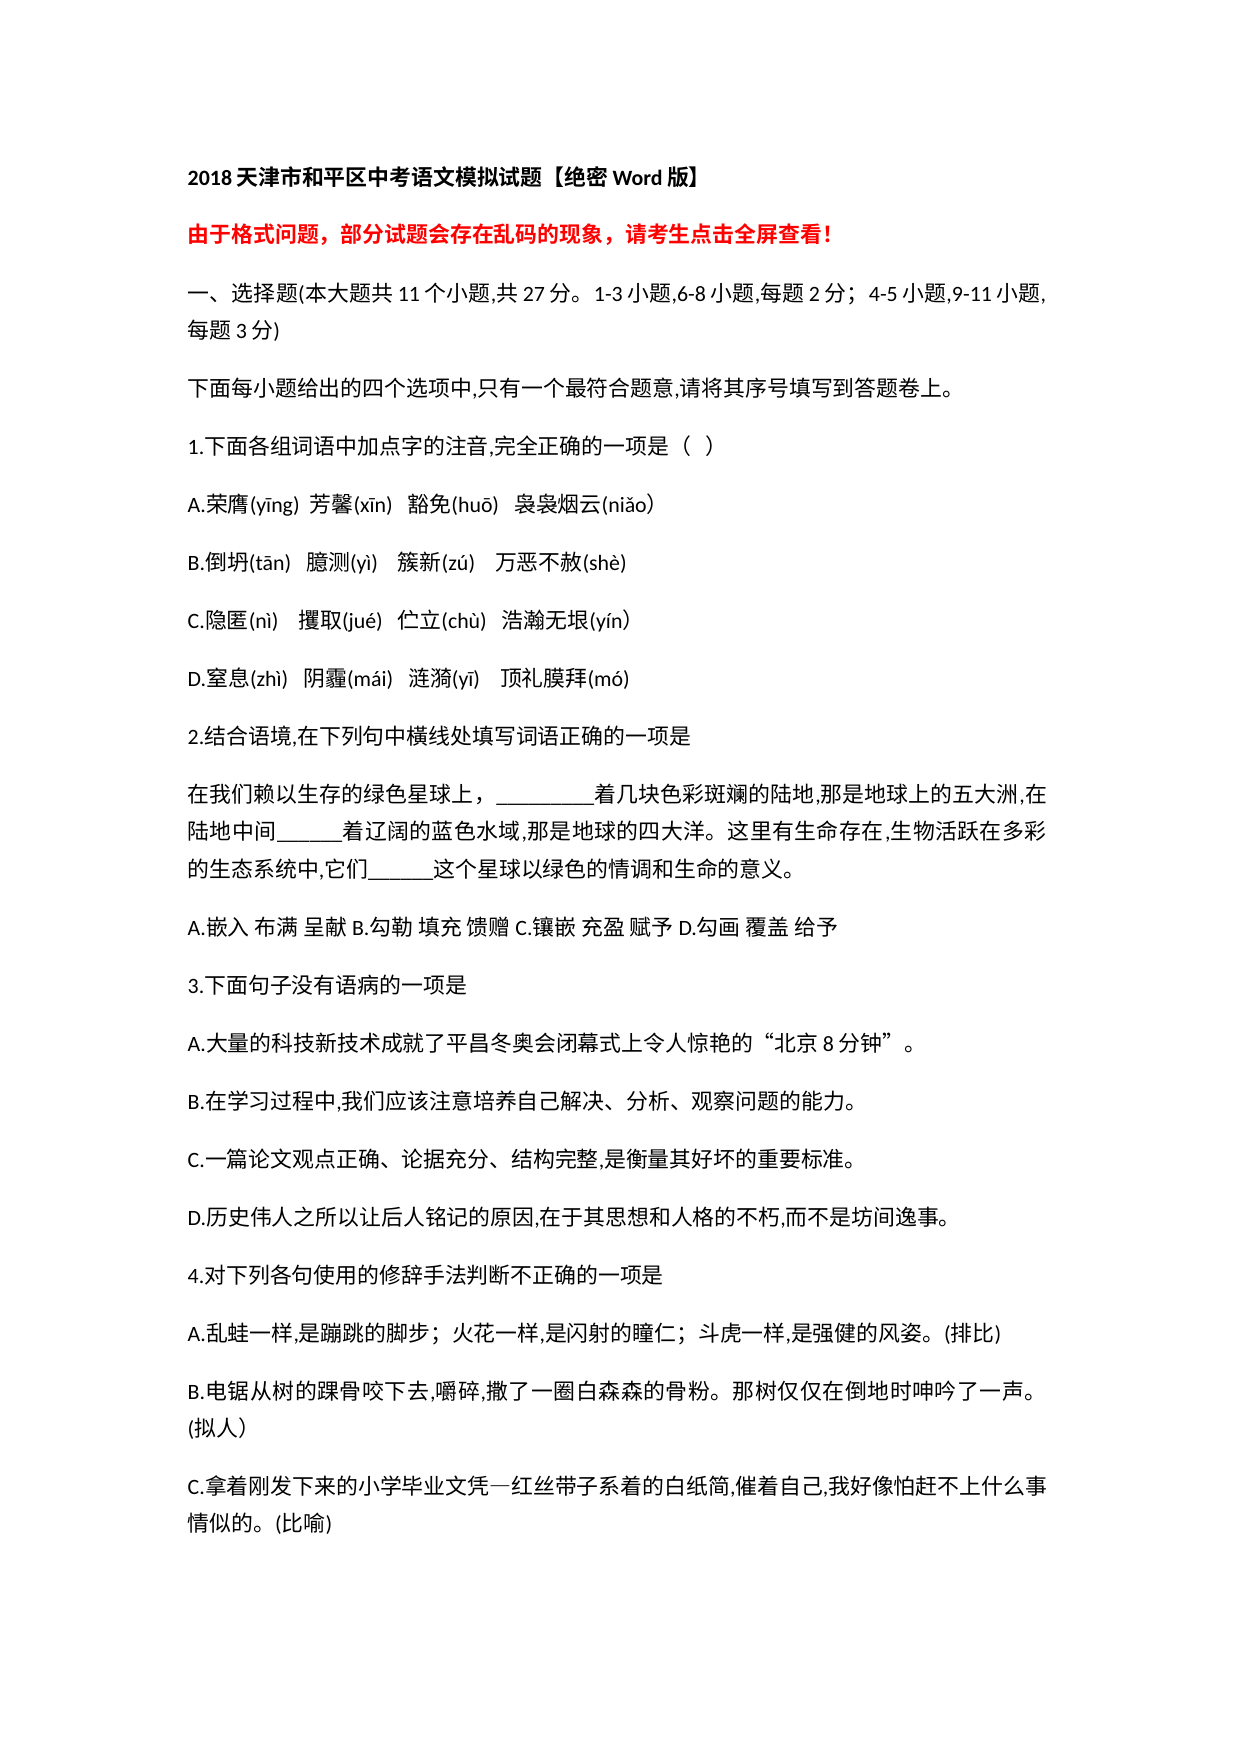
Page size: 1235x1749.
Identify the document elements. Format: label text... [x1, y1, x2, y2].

text B.在学习过程中,我们应该注意培养自己解决、分析、观察问题的能力。 [187, 1083, 1047, 1116]
text 一、选择题(本大题共11个小题,共27分。1-3小题,6-8小题,每题2分；4-5小题,9-11小题,每题3分) [187, 275, 1047, 345]
text 在我们赖以生存的绿色星球上，_________着几块色彩斑斓的陆地,那是地球上的五大洲,在陆地中间______着辽阔的蓝色水域,那是地球的四大洋。这里有生命存在,生物活跃在多彩的生态系统中,它们______这个星球以绿色的情调和生命的意义。 [187, 777, 1047, 884]
text C.隐匿(nì) 攫取(jué) 伫立(chù) 浩瀚无垠(yín） [187, 602, 1047, 635]
text 下面每小题给出的四个选项中,只有一个最符合题意,请将其序号填写到答题卷上。 [187, 370, 1047, 403]
text B.倒坍(tān) 臆测(yì) 簇新(zú) 万恶不赦(shè) [187, 544, 1047, 577]
text 由于格式问题，部分试题会存在乱码的现象，请考生点击全屏查看！ [187, 217, 1047, 249]
text A.荣膺(yīng) 芳馨(xīn) 豁免(huō) 袅袅烟云(niǎo） [187, 486, 1047, 519]
text 1.下面各组词语中加点字的注音,完全正确的一项是（ ） [187, 428, 1047, 461]
text A.嵌入 布满 呈献 B.勾勒 填充 馈赠 C.镶嵌 充盈 赋予 D.勾画 覆盖 给予 [187, 909, 1047, 942]
text C.一篇论文观点正确、论据充分、结构完整,是衡量其好坏的重要标准。 [187, 1141, 1047, 1174]
text 2.结合语境,在下列句中橫线处填写词语正确的一项是 [187, 718, 1047, 751]
text 4.对下列各句使用的修辞手法判断不正确的一项是 [187, 1257, 1047, 1290]
text C.拿着刚发下来的小学毕业文凭—红丝带子系着的白纸简,催着自己,我好像怕赶不上什么事情似的。(比喻) [187, 1469, 1047, 1538]
text D.历史伟人之所以让后人铭记的原因,在于其思想和人格的不朽,而不是坊间逸事。 [187, 1199, 1047, 1232]
text 3.下面句子没有语病的一项是 [187, 967, 1047, 1000]
text A.大量的科技新技术成就了平昌冬奥会闭幕式上令人惊艳的“北京8分钟”。 [187, 1025, 1047, 1058]
text D.窒息(zhì) 阴霾(mái) 涟漪(yī) 顶礼膜拜(mó) [187, 661, 1047, 693]
text B.电锯从树的踝骨咬下去,嚼碎,撒了一圈白森森的骨粉。那树仅仅在倒地时呻吟了一声。(拟人） [187, 1373, 1047, 1443]
text A.乱蛙一样,是蹦跳的脚步；火花一样,是闪射的瞳仁；斗虎一样,是强健的风姿。(排比) [187, 1315, 1047, 1348]
text 2018天津市和平区中考语文模拟试题【绝密Word版】 [187, 159, 1047, 192]
